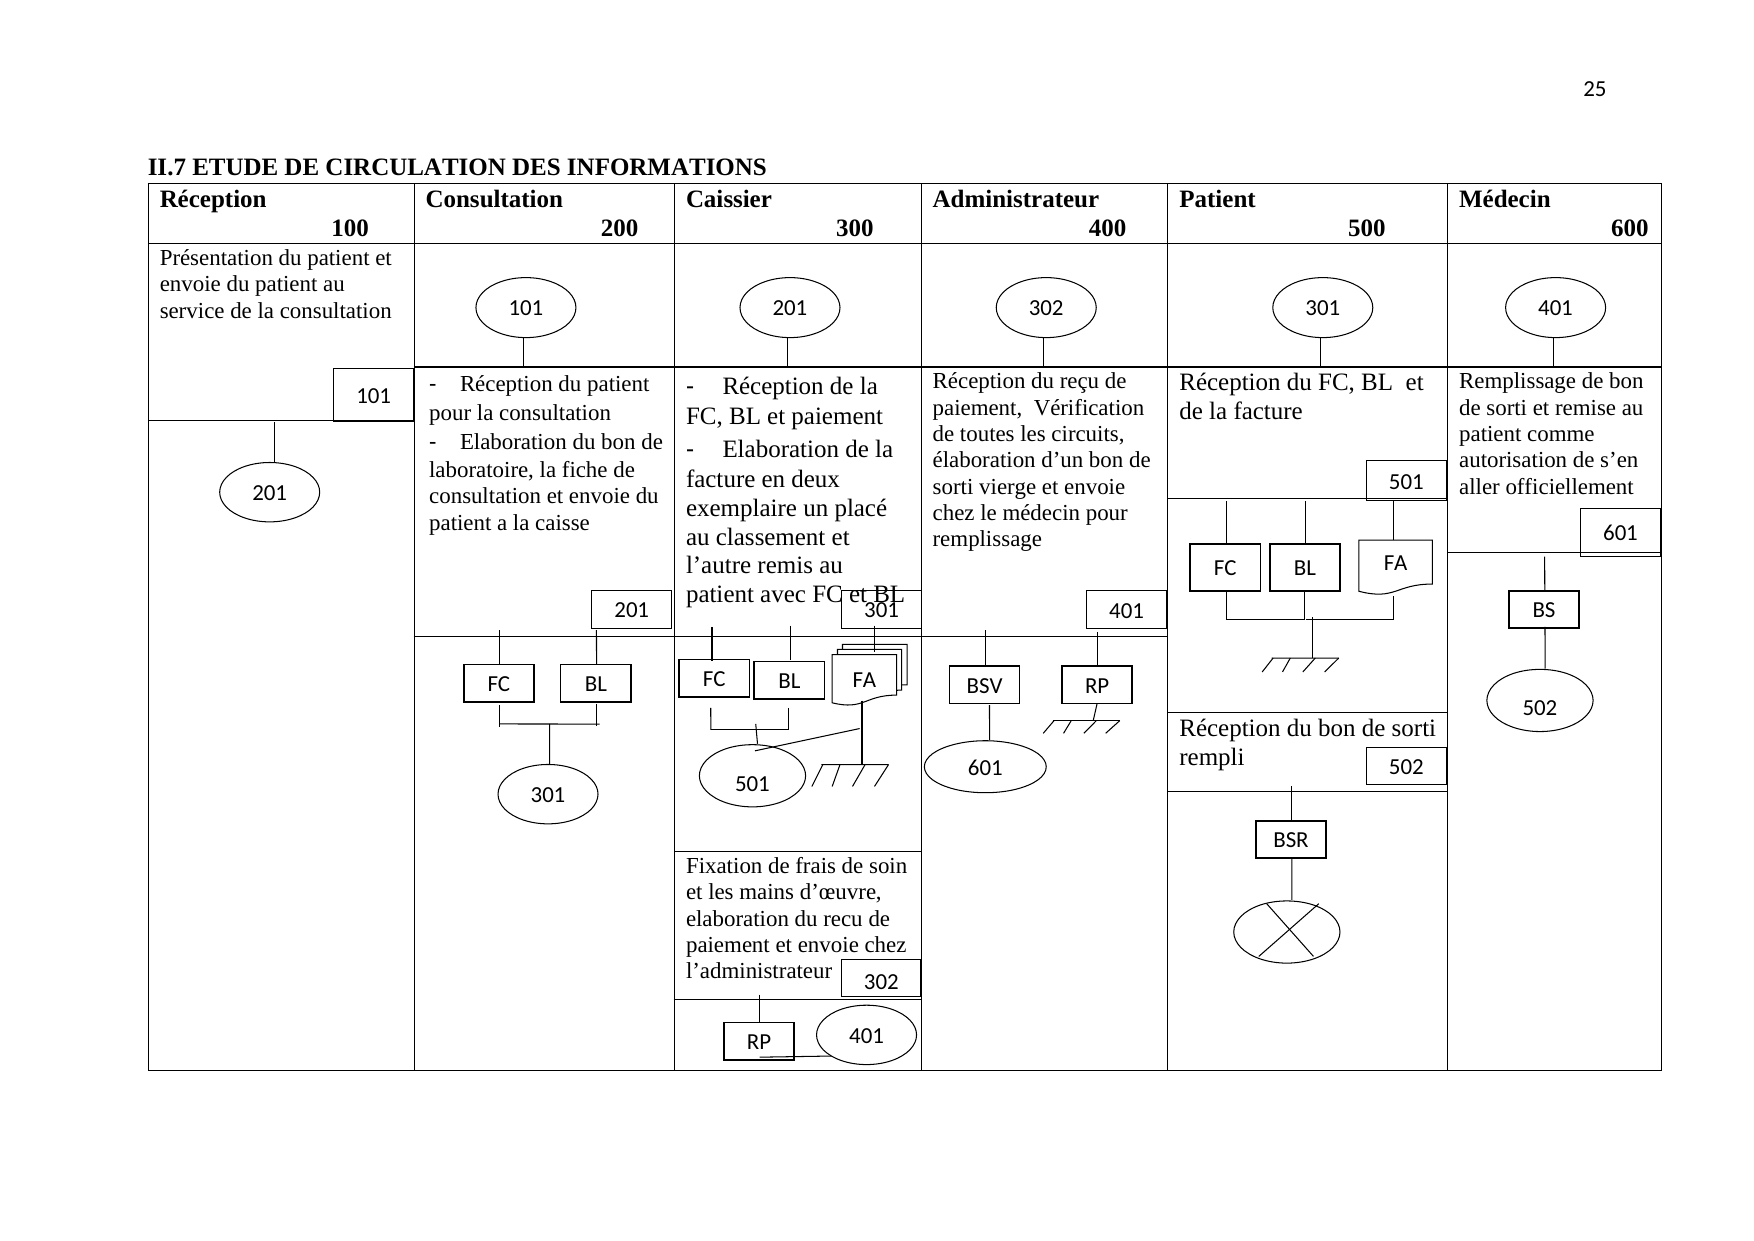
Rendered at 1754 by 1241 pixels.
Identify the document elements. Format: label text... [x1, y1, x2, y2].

table_cell [675, 244, 921, 366]
table_cell Réception du bon de sorti rempli [1168, 713, 1447, 791]
table_cell [415, 637, 674, 1070]
table_cell [1168, 244, 1447, 366]
table_cell Réception du bon de sorti rempli [1168, 792, 1447, 1070]
table_cell [922, 244, 1167, 366]
table_cell [922, 637, 1167, 1070]
table_cell [1448, 553, 1661, 1070]
table_cell [415, 244, 674, 366]
table_header Consultation 200 [415, 184, 674, 243]
table_header Médecin 600 [1448, 184, 1661, 243]
table_header Patient 500 [1168, 184, 1447, 243]
table_cell Réception du patient pour la consultation Elaboration du bon de laboratoire, la fiche de consultation et envoie du patient a la caisse [415, 368, 674, 636]
table_cell [1168, 499, 1447, 712]
table_cell Fixation de frais de soin et les mains d’œuvre, elaboration du recu de paiement et envoie chez l’administrateur [675, 1000, 921, 1070]
table_header Administrateur 400 [922, 184, 1167, 243]
table_cell Présentation du patient et envoie du patient au service de la consultation [149, 244, 414, 420]
table_cell Fixation de frais de soin et les mains d’œuvre, elaboration du recu de paiement et envoie chez l’administrateur [675, 852, 921, 999]
table_header Réception 100 [149, 184, 414, 243]
subtitle II.7 ETUDE DE CIRCULATION DES INFORMATIONS [148, 152, 1606, 181]
table_cell Remplissage de bon de sorti et remise au patient comme autorisation de s’en aller officiellement [1448, 368, 1661, 552]
table_cell Réception du FC, BL et de la facture [1168, 368, 1447, 498]
table_cell [675, 637, 921, 851]
table_cell Réception de la FC, BL et paiement Elaboration de la facture en deux exemplaire un placé au classement et l’autre remis au patient avec FC et BL [675, 368, 921, 636]
table_cell [149, 421, 414, 1070]
table_header Caissier 300 [675, 184, 921, 243]
table_cell Réception du reçu de paiement, Vérification de toutes les circuits, élaboration d’un bon de sorti vierge et envoie chez le médecin pour remplissage [922, 368, 1167, 636]
table_cell [1448, 244, 1661, 366]
